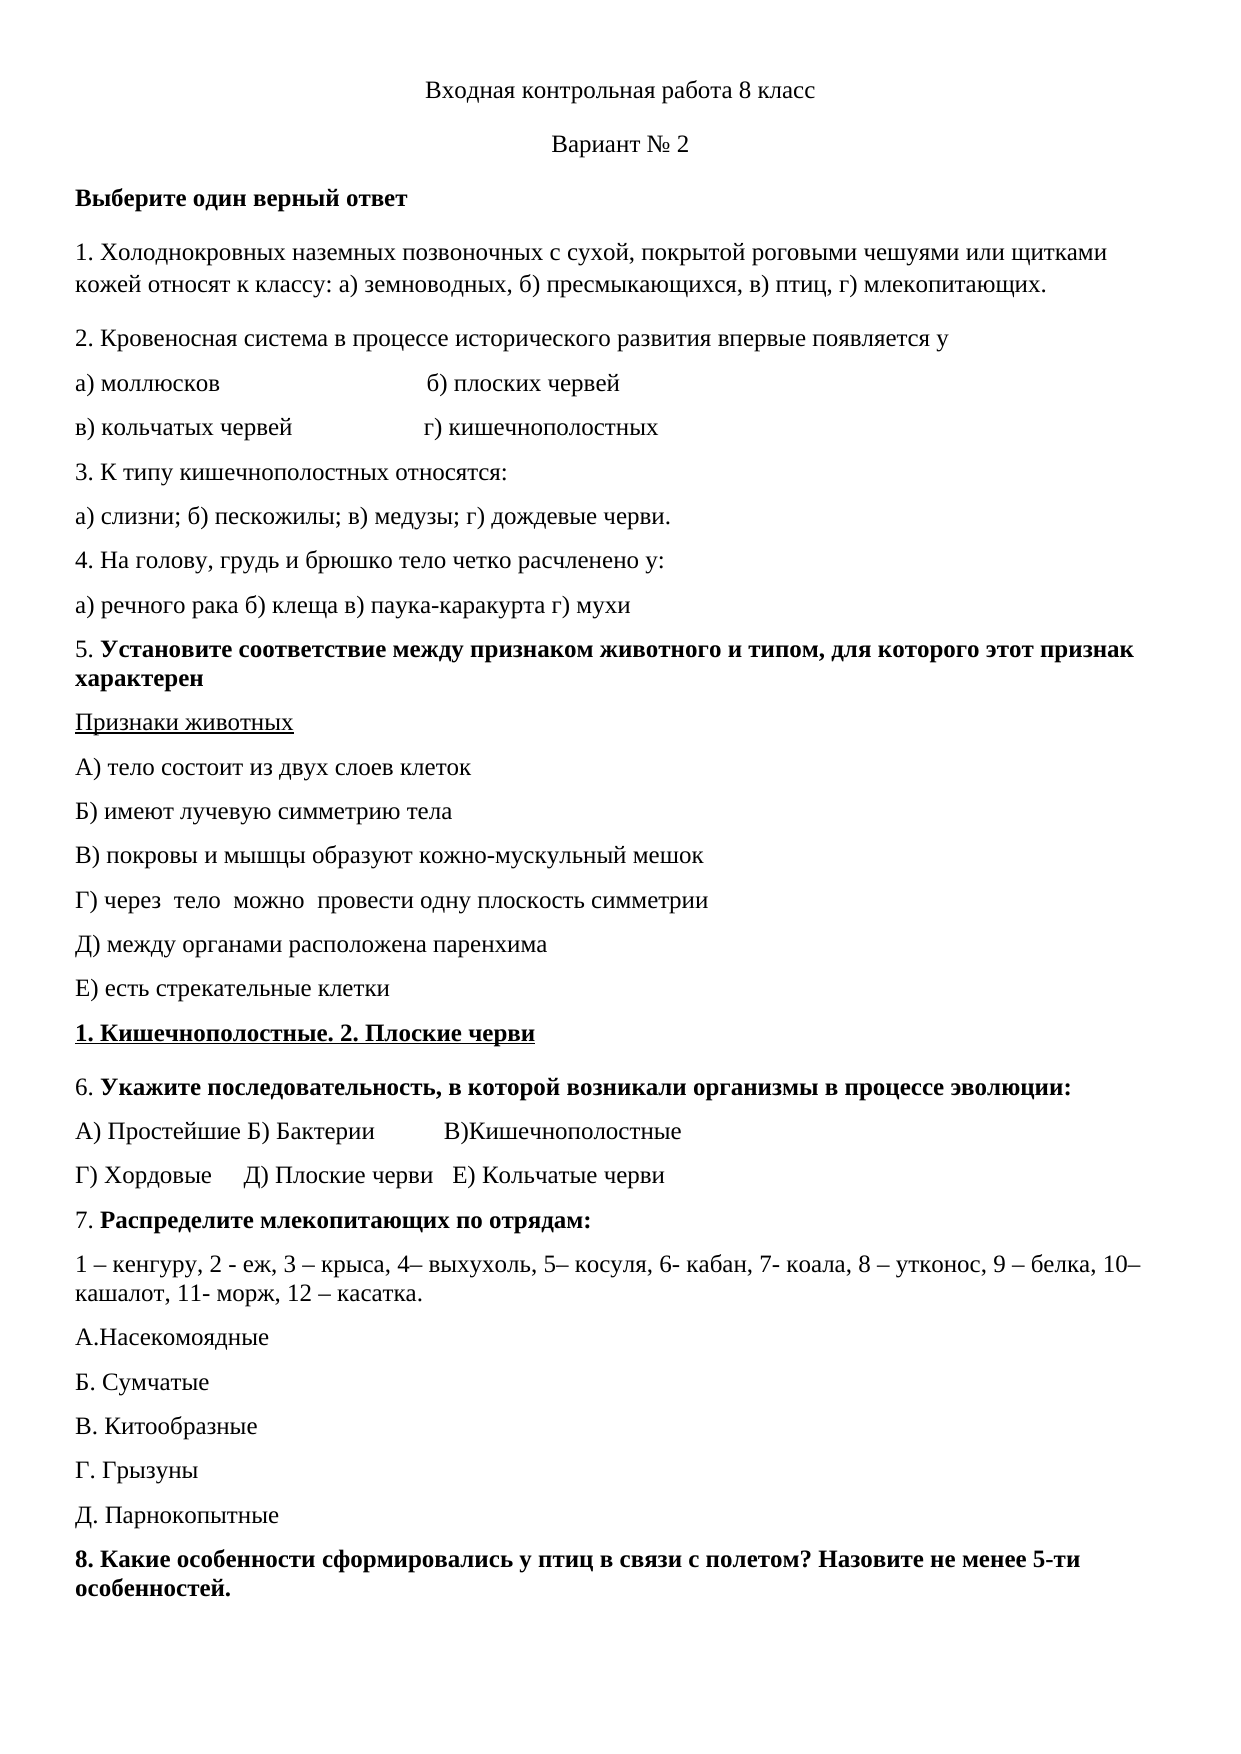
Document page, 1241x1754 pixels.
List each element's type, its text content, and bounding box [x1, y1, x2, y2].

text 3. К типу кишечнополостных относятся: [75, 457, 1165, 485]
text Б. Сумчатые [75, 1367, 1165, 1395]
text Г) Хордовые Д) Плоские черви Е) Кольчатые черви [75, 1160, 1165, 1189]
text Д. Парнокопытные [75, 1500, 1165, 1528]
text 1 – кенгуру, 2 - еж, 3 – крыса, 4– выхухоль, 5– косуля, 6- кабан, 7- коала, 8 – утконос, 9 – белка, 10– кашалот, 11- морж, 12 – касатка. [75, 1249, 1165, 1307]
text Г) через тело можно провести одну плоскость симметрии [75, 885, 1165, 913]
text Д) между органами расположена паренхима [75, 929, 1165, 958]
text а) моллюсков б) плоских червей [75, 368, 1165, 397]
text Входная контрольная работа 8 класс [75, 75, 1165, 104]
text А) тело состоит из двух слоев клеток [75, 752, 1165, 780]
text 7. Распределите млекопитающих по отрядам: [75, 1205, 1165, 1233]
text в) кольчатых червей г) кишечнополостных [75, 412, 1165, 441]
text 8. Какие особенности сформировались у птиц в связи с полетом? Назовите не менее 5-ти особенностей. [75, 1544, 1165, 1602]
text 4. На голову, грудь и брюшко тело четко расчленено у: [75, 545, 1165, 574]
text А.Насекомоядные [75, 1322, 1165, 1351]
text Е) есть стрекательные клетки [75, 973, 1165, 1002]
text 6. Укажите последовательность, в которой возникали организмы в процессе эволюции: [75, 1072, 1165, 1100]
text 2. Кровеносная система в процессе исторического развития впервые появляется у [75, 323, 1165, 352]
text Вариант № 2 [75, 129, 1165, 158]
text Выберите один верный ответ [75, 183, 1165, 211]
text A) Простейшие Б) Бактерии B)Кишечнополостные [75, 1116, 1165, 1145]
text В) покровы и мышцы образуют кожно-мускульный мешок [75, 840, 1165, 869]
text 5. Установите соответствие между признаком животного и типом, для которого этот признак характерен [75, 634, 1165, 692]
text Г. Грызуны [75, 1455, 1165, 1484]
text а) речного рака б) клеща в) паука-каракурта г) мухи [75, 590, 1165, 618]
text 1. Кишечнополостные. 2. Плоские черви [75, 1018, 1165, 1047]
text В. Китообразные [75, 1411, 1165, 1440]
text Признаки животных [75, 707, 1165, 736]
text Б) имеют лучевую симметрию тела [75, 796, 1165, 825]
text а) слизни; б) пескожилы; в) медузы; г) дождевые черви. [75, 501, 1165, 530]
text 1. Холоднокровных наземных позвоночных с сухой, покрытой роговыми чешуями или щитками кожей относят к классу: а) земноводных, б) пресмыкающихся, в) птиц, г) млекопитающих. [75, 237, 1165, 298]
